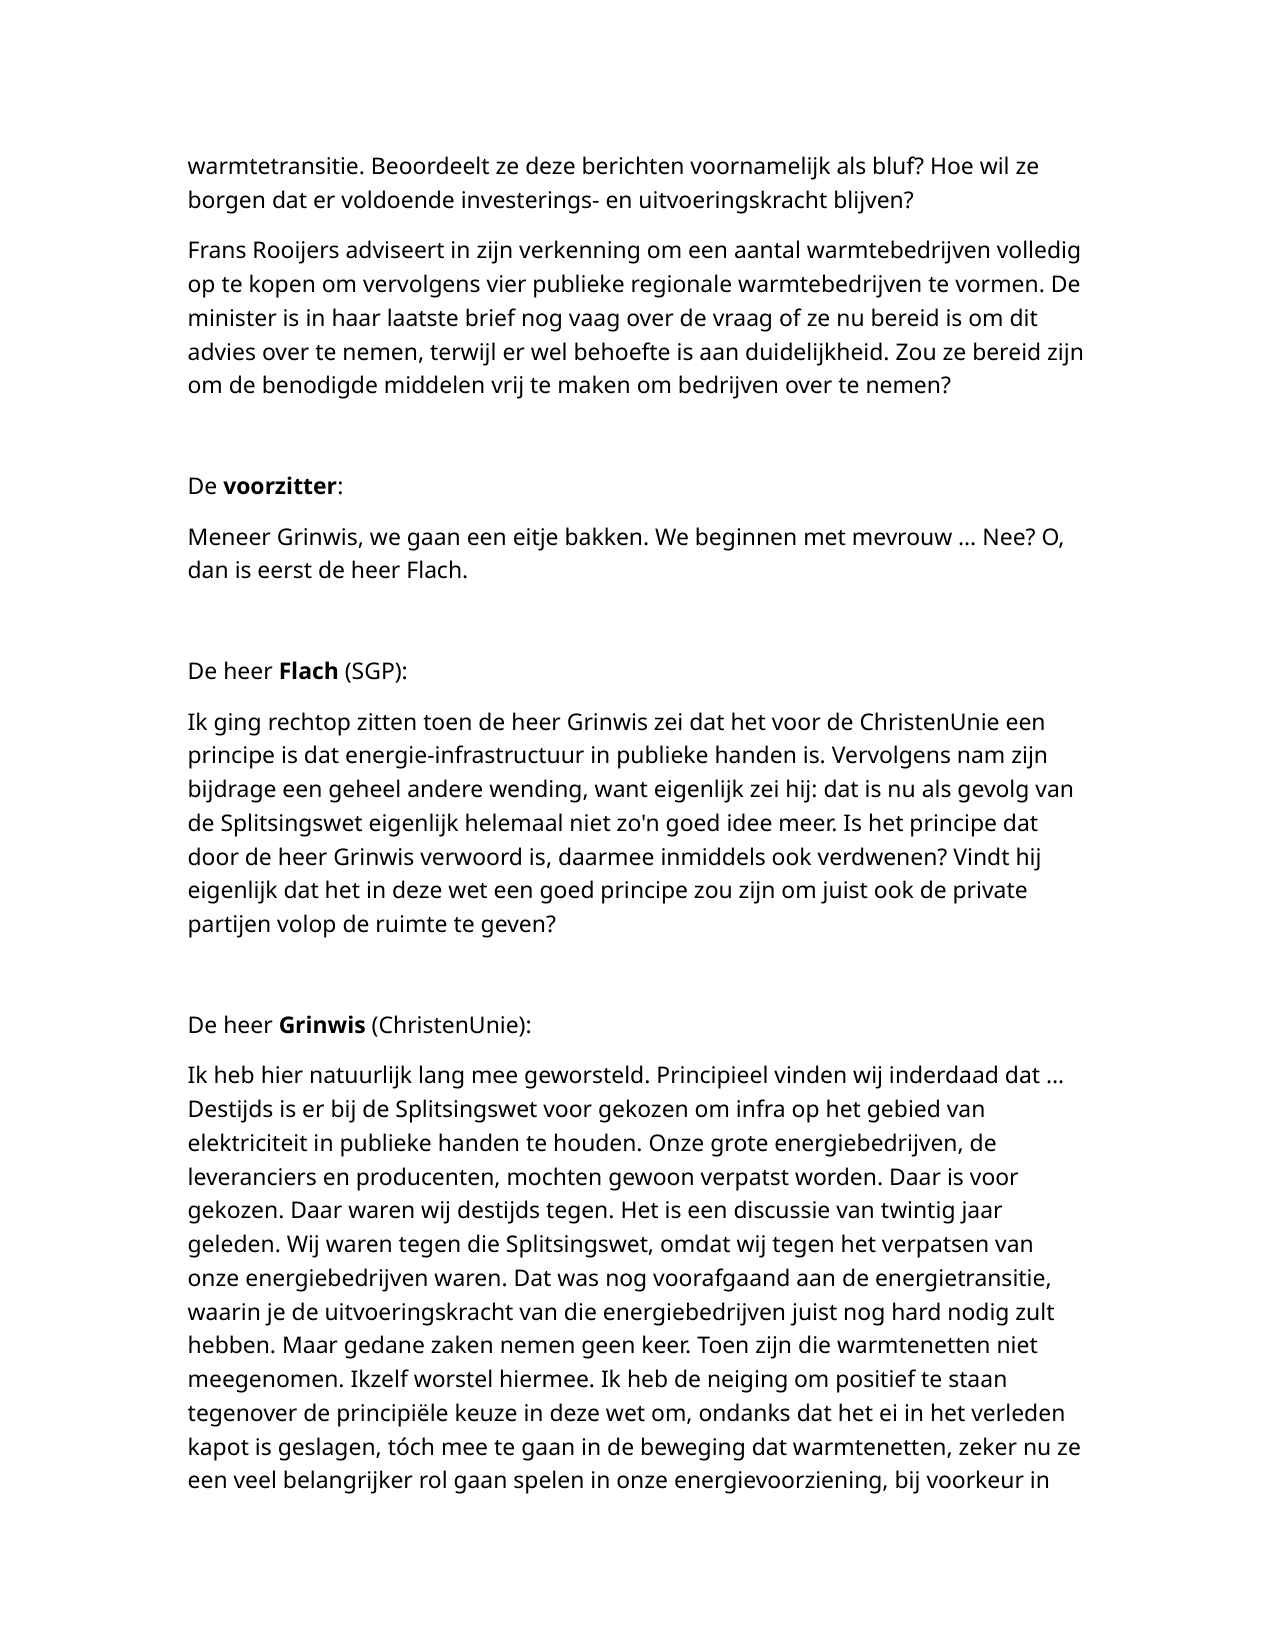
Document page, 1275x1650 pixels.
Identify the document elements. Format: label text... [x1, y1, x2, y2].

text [187, 1059, 1087, 1495]
text De heer Grinwis (ChristenUnie): [187, 1009, 1087, 1040]
text De voorzitter: [187, 470, 1087, 501]
text De heer Flach (SGP): [187, 655, 1087, 686]
text Frans Rooijers adviseert in zijn verkenning om een aantal warmtebedrijven volledig op te kopen om vervolgens vier publieke regionale warmtebedrijven te vormen. De minister is in haar laatste brief nog vaag over de vraag of ze nu bereid is om dit advies over te nemen, terwijl er wel behoefte is aan duidelijkheid. Zou ze bereid zijn om de benodigde middelen vrij te maken om bedrijven over te nemen? [187, 234, 1087, 400]
text Meneer Grinwis, we gaan een eitje bakken. We beginnen met mevrouw … Nee? O, dan is eerst de heer Flach. [187, 520, 1087, 585]
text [187, 150, 1087, 215]
text Ik ging rechtop zitten toen de heer Grinwis zei dat het voor de ChristenUnie een principe is dat energie-infrastructuur in publieke handen is. Vervolgens nam zijn bijdrage een geheel andere wending, want eigenlijk zei hij: dat is nu als gevolg van de Splitsingswet eigenlijk helemaal niet zo'n goed idee meer. Is het principe dat door de heer Grinwis verwoord is, daarmee inmiddels ook verdwenen? Vindt hij eigenlijk dat het in deze wet een goed principe zou zijn om juist ook de private partijen volop de ruimte te geven? [187, 705, 1087, 939]
